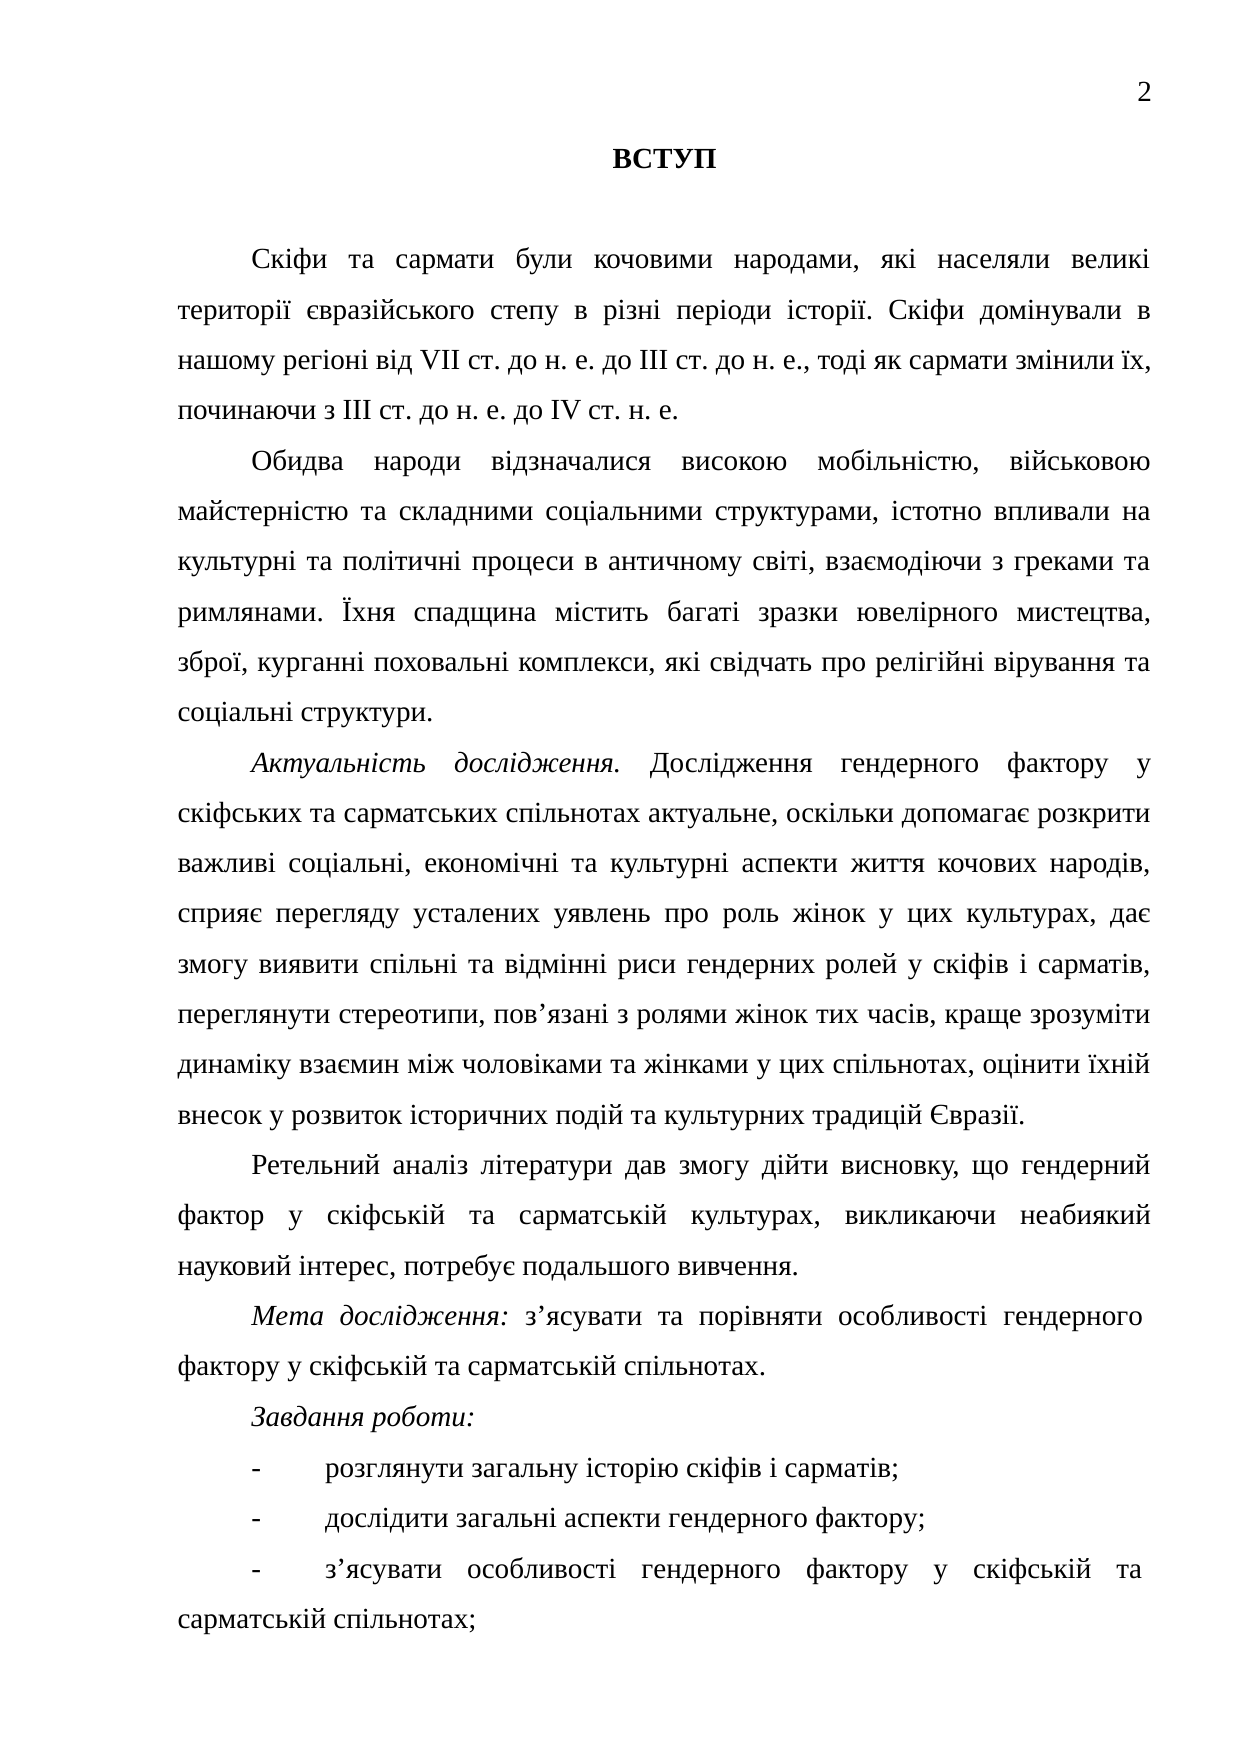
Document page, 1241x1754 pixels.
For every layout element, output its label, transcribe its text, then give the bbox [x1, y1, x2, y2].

list дослідити загальні аспекти гендерного фактору; [177, 1501, 1143, 1534]
text Скіфи та сармати були кочовими народами, які населяли великі території євразійського степу в різні періоди історії. Скіфи домінували в нашому регіоні від VII ст. до н. е. до III ст. до н. е., тоді як сармати змінили їх, починаючи з III ст. до н. е. до IV ст. н. е. [177, 242, 1152, 426]
subtitle ВСТУП [177, 141, 1152, 174]
text Обидва народи відзначалися високою мобільністю, військовою майстерністю та складними соціальними структурами, істотно впливали на культурні та політичні процеси в античному світі, взаємодіючи з греками та римлянами. Їхня спадщина містить багаті зразки ювелірного мистецтва, зброї, курганні поховальні комплекси, які свідчать про релігійні вірування та соціальні структури. [177, 443, 1152, 728]
list з’ясувати особливості гендерного фактору у скіфській та сарматській спільнотах; [177, 1551, 1143, 1635]
text Завдання роботи: [177, 1399, 1143, 1433]
list розглянути загальну історію скіфів і сарматів; [177, 1450, 1143, 1483]
text Актуальність дослідження. Дослідження гендерного фактору у скіфських та сарматських спільнотах актуальне, оскільки допомагає розкрити важливі соціальні, економічні та культурні аспекти життя кочових народів, сприяє перегляду усталених уявлень про роль жінок у цих культурах, дає змогу виявити спільні та відмінні риси гендерних ролей у скіфів і сарматів, переглянути стереотипи, пов’язані з ролями жінок тих часів, краще зрозуміти динаміку взаємин між чоловіками та жінками у цих спільнотах, оцінити їхній внесок у розвиток історичних подій та культурних традицій Євразії. [177, 745, 1152, 1130]
text Ретельний аналіз літератури дав змогу дійти висновку, що гендерний фактор у скіфській та сарматській культурах, викликаючи неабиякий науковий інтерес, потребує подальшого вивчення. [177, 1147, 1152, 1281]
text Мета дослідження: з’ясувати та порівняти особливості гендерного фактору у скіфській та сарматській спільнотах. [177, 1298, 1143, 1382]
